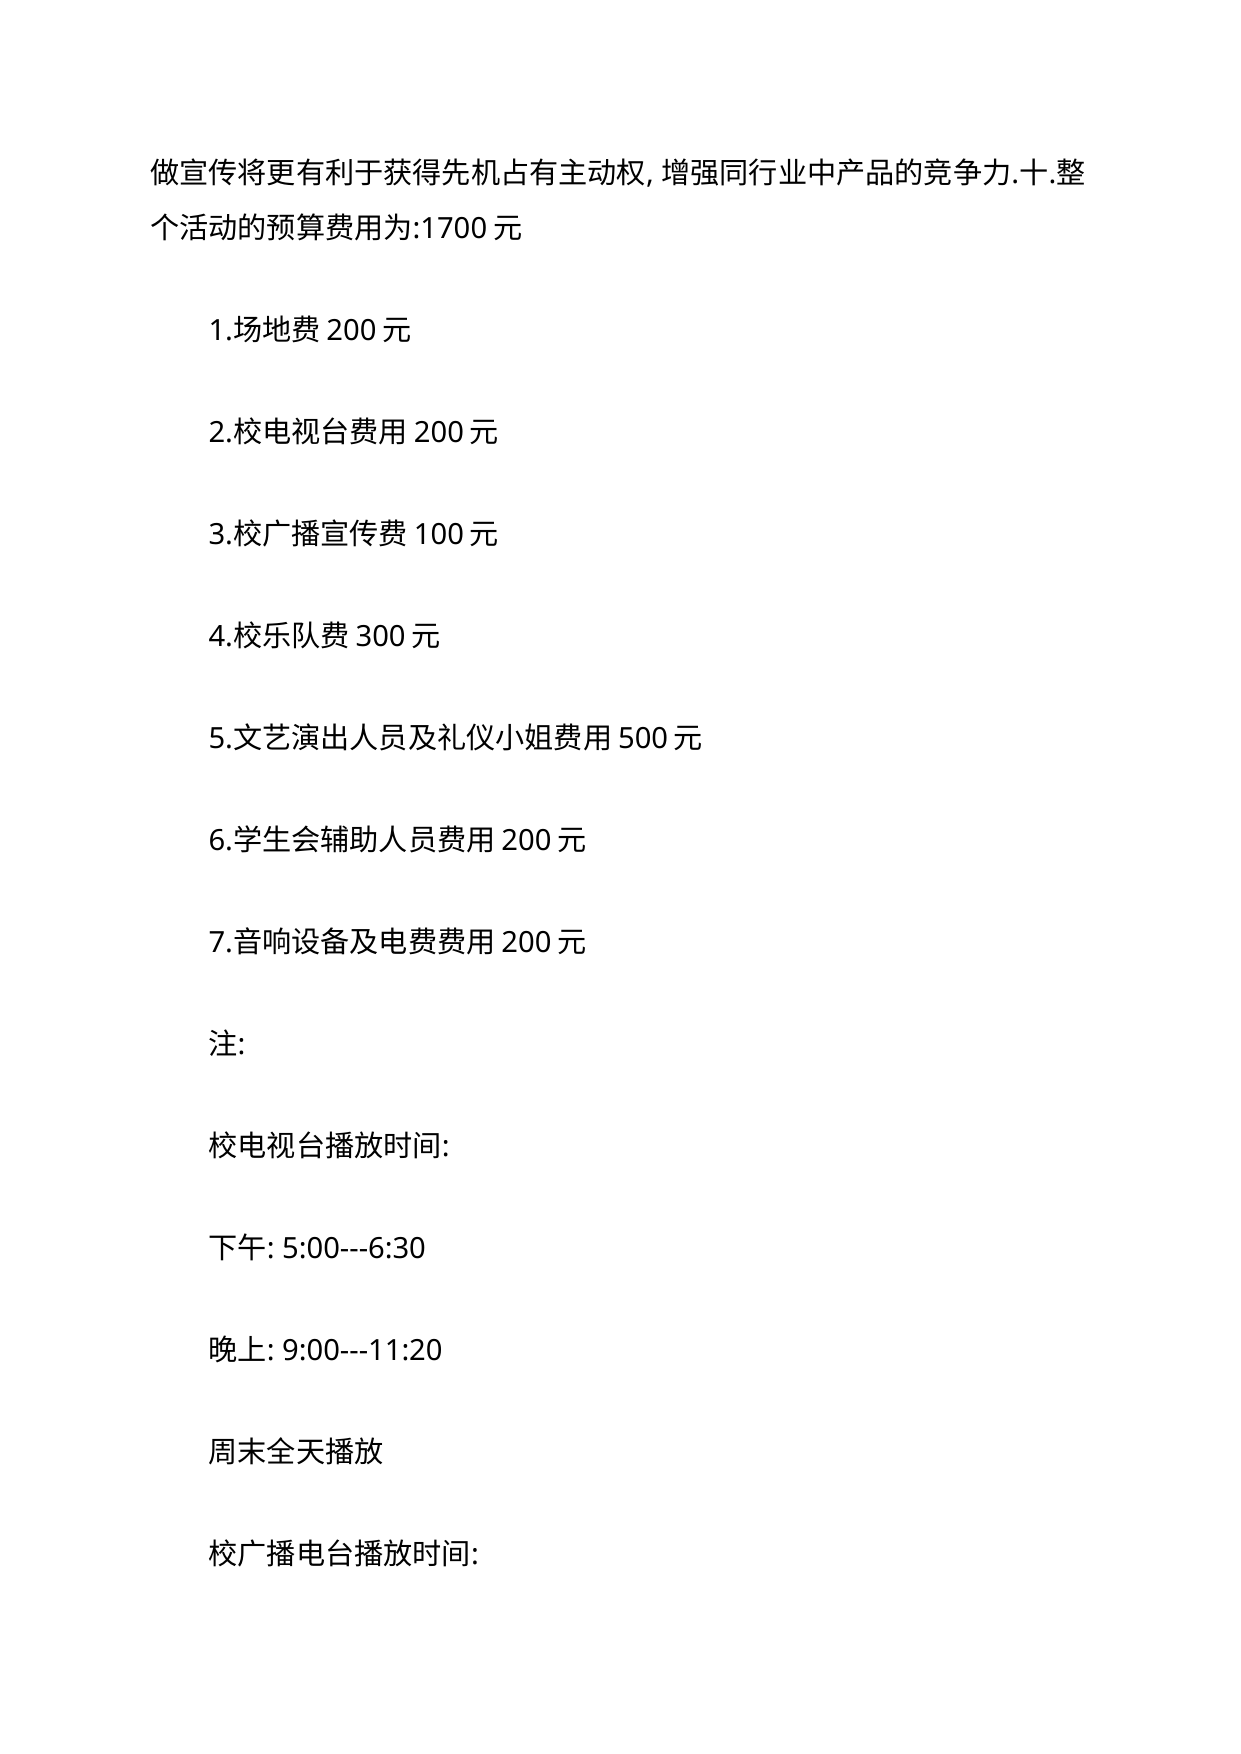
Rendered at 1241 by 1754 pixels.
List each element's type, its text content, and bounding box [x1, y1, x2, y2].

text 注: [150, 1021, 1090, 1063]
text 4.校乐队费300元 [150, 613, 1090, 655]
text 6.学生会辅助人员费用200元 [150, 817, 1090, 859]
text 校广播电台播放时间: [150, 1531, 1090, 1573]
text 下午: 5:00---6:30 [150, 1225, 1090, 1267]
text 1.场地费200元 [150, 307, 1090, 349]
text 晚上: 9:00---11:20 [150, 1327, 1090, 1369]
text 周末全天播放 [150, 1429, 1090, 1471]
text 2.校电视台费用200元 [150, 409, 1090, 451]
text 5.文艺演出人员及礼仪小姐费用500元 [150, 715, 1090, 757]
text 校电视台播放时间: [150, 1123, 1090, 1165]
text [150, 150, 1090, 247]
text 7.音响设备及电费费用200元 [150, 919, 1090, 961]
text 3.校广播宣传费100元 [150, 511, 1090, 553]
